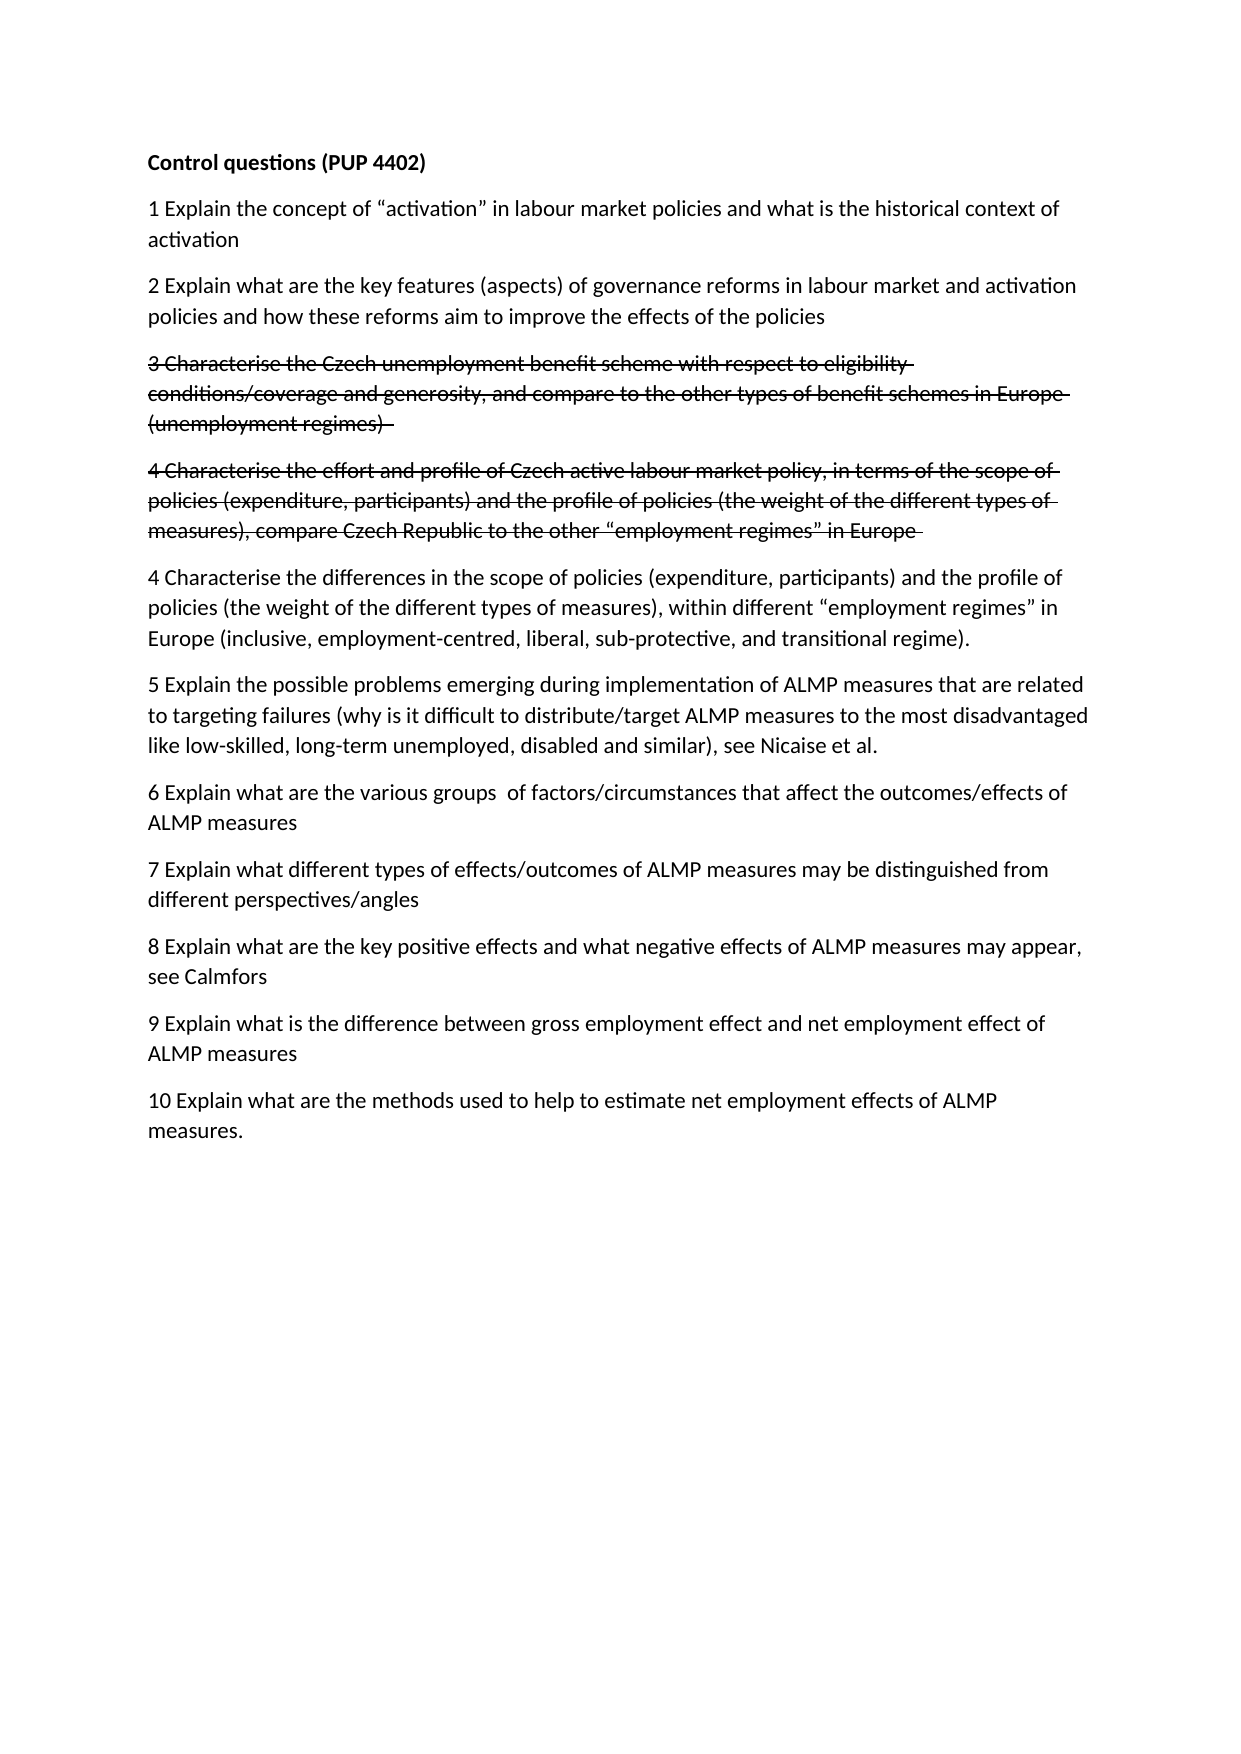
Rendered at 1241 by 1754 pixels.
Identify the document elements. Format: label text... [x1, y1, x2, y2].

text 1 Explain the concept of “activation” in labour market policies and what is the historical context of activation [148, 194, 1093, 253]
text 9 Explain what is the difference between gross employment effect and net employment effect of ALMP measures [148, 1009, 1093, 1067]
text 8 Explain what are the key positive effects and what negative effects of ALMP measures may appear, see Calmfors [148, 932, 1093, 990]
text Control questions (PUP 4402) [148, 148, 1093, 176]
text 3 Characterise the Czech unemployment benefit scheme with respect to eligibility conditions/coverage and generosity, and compare to the other types of benefit schemes in Europe (unemployment regimes) [148, 349, 1093, 437]
text 7 Explain what different types of effects/outcomes of ALMP measures may be distinguished from different perspectives/angles [148, 855, 1093, 913]
text 4 Characterise the effort and profile of Czech active labour market policy, in terms of the scope of policies (expenditure, participants) and the profile of policies (the weight of the different types of measures), compare Czech Republic to the other “employment regimes” in Europe [148, 456, 1093, 544]
text 5 Explain the possible problems emerging during implementation of ALMP measures that are related to targeting failures (why is it difficult to distribute/target ALMP measures to the most disadvantaged like low-skilled, long-term unemployed, disabled and similar), see Nicaise et al. [148, 671, 1093, 759]
text 2 Explain what are the key features (aspects) of governance reforms in labour market and activation policies and how these reforms aim to improve the effects of the policies [148, 272, 1093, 330]
text 6 Explain what are the various groups of factors/circumstances that affect the outcomes/effects of ALMP measures [148, 778, 1093, 836]
text 10 Explain what are the methods used to help to estimate net employment effects of ALMP measures. [148, 1086, 1093, 1144]
text 4 Characterise the differences in the scope of policies (expenditure, participants) and the profile of policies (the weight of the different types of measures), within different “employment regimes” in Europe (inclusive, employment-centred, liberal, sub-protective, and transitional regime). [148, 563, 1093, 652]
